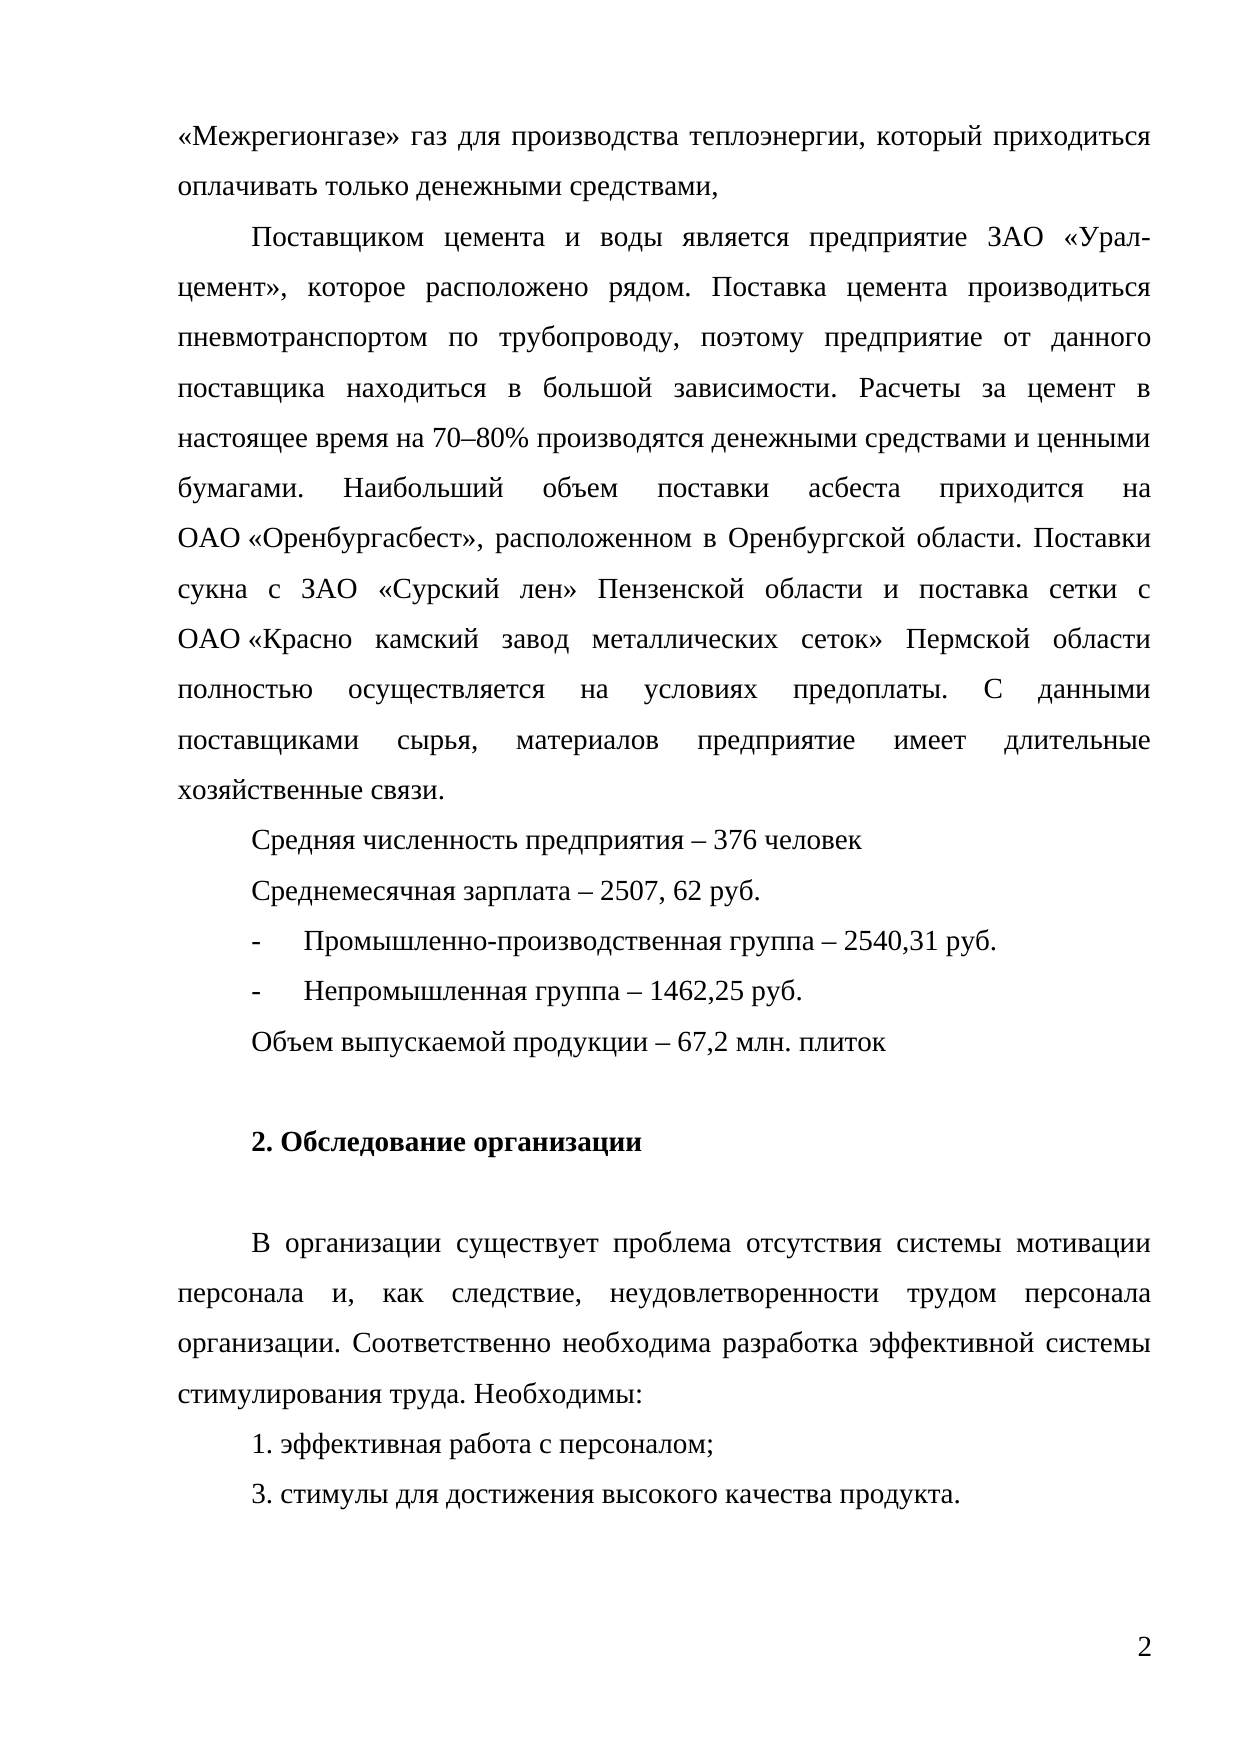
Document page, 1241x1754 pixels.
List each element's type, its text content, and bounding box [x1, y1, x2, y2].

text 1. эффективная работа с персоналом; [177, 1426, 1152, 1460]
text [177, 118, 1152, 202]
text 3. стимулы для достижения высокого качества продукта. [177, 1477, 1152, 1510]
list Промышленно-производственная группа – 2540,31 руб. [177, 923, 1152, 957]
subtitle 2. Обследование организации [177, 1124, 1152, 1158]
text Среднемесячная зарплата – 2507, 62 руб. [177, 873, 1152, 906]
text Средняя численность предприятия – 376 человек [177, 822, 1152, 856]
text Поставщиком цемента и воды является предприятие ЗАО «Урал-цемент», которое расположено рядом. Поставка цемента производиться пневмотранспортом по трубопроводу, поэтому предприятие от данного поставщика находиться в большой зависимости. Расчеты за цемент в настоящее время на 70–80% производятся денежными средствами и ценными бумагами. Наибольший объем поставки асбеста приходится на ОАО «Оренбургасбест», расположенном в Оренбургской области. Поставки сукна с ЗАО «Сурский лен» Пензенской области и поставка сетки с ОАО «Красно камский завод металлических сеток» Пермской области полностью осуществляется на условиях предоплаты. С данными поставщиками сырья, материалов предприятие имеет длительные хозяйственные связи. [177, 219, 1152, 806]
text Объем выпускаемой продукции – 67,2 млн. плиток [177, 1024, 1152, 1057]
text В организации существует проблема отсутствия системы мотивации персонала и, как следствие, неудовлетворенности трудом персонала организации. Соответственно необходима разработка эффективной системы стимулирования труда. Необходимы: [177, 1225, 1152, 1409]
list Непромышленная группа – 1462,25 руб. [177, 973, 1152, 1007]
